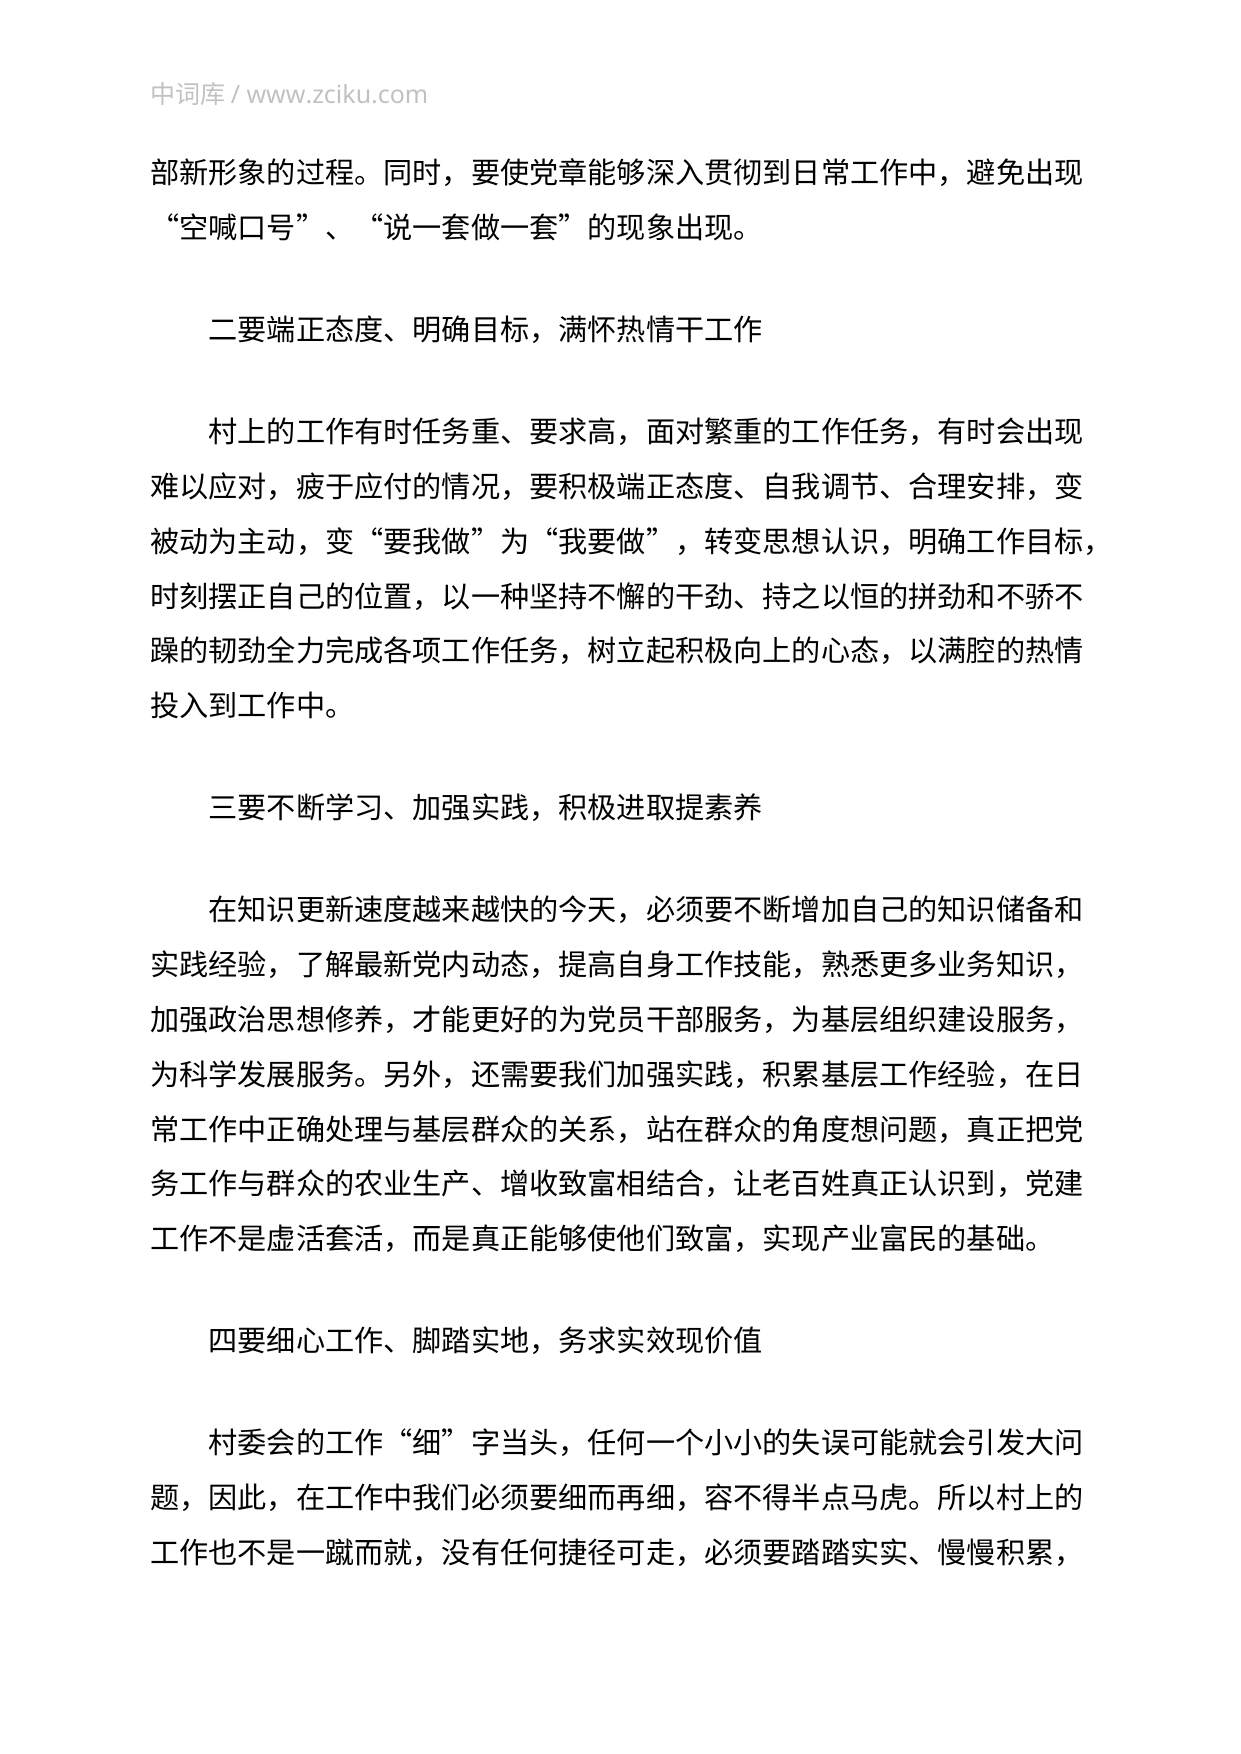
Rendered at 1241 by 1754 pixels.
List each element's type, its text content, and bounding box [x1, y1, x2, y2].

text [150, 1419, 1090, 1571]
text 在知识更新速度越来越快的今天，必须要不断增加自己的知识储备和实践经验，了解最新党内动态，提高自身工作技能，熟悉更多业务知识，加强政治思想修养，才能更好的为党员干部服务，为基层组织建设服务，为科学发展服务。另外，还需要我们加强实践，积累基层工作经验，在日常工作中正确处理与基层群众的关系，站在群众的角度想问题，真正把党务工作与群众的农业生产、增收致富相结合，让老百姓真正认识到，党建工作不是虚活套活，而是真正能够使他们致富，实现产业富民的基础。 [150, 886, 1090, 1258]
text 四要细心工作、脚踏实地，务求实效现价值 [150, 1318, 1090, 1360]
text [150, 150, 1090, 247]
text 三要不断学习、加强实践，积极进取提素养 [150, 785, 1090, 827]
text 村上的工作有时任务重、要求高，面对繁重的工作任务，有时会出现难以应对，疲于应付的情况，要积极端正态度、自我调节、合理安排，变被动为主动，变“要我做”为“我要做”，转变思想认识，明确工作目标，时刻摆正自己的位置，以一种坚持不懈的干劲、持之以恒的拼劲和不骄不躁的韧劲全力完成各项工作任务，树立起积极向上的心态，以满腔的热情投入到工作中。 [150, 408, 1090, 725]
text 二要端正态度、明确目标，满怀热情干工作 [150, 307, 1090, 349]
